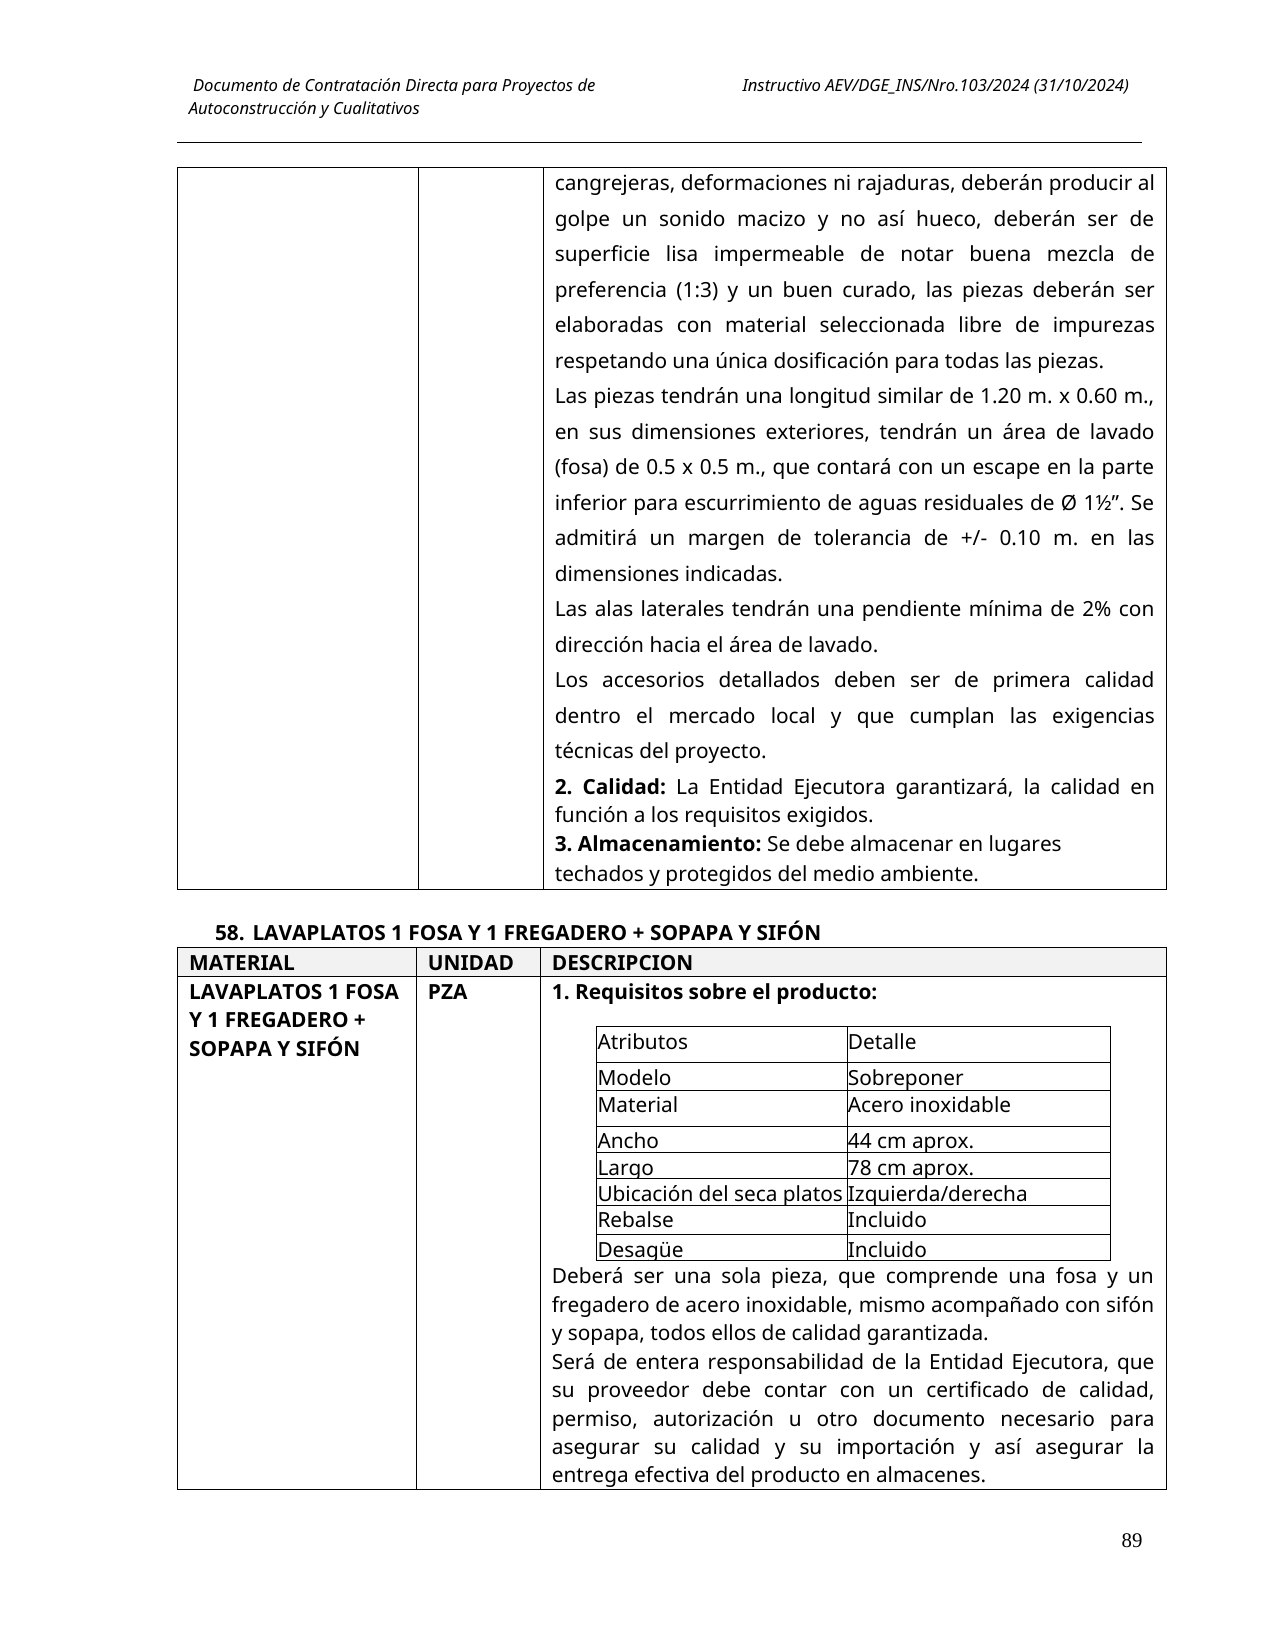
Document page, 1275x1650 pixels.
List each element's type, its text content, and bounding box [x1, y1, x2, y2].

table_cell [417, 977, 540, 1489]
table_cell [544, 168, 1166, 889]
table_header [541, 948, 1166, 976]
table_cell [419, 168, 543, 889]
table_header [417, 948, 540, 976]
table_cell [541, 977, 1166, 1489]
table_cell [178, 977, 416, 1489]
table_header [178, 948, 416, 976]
list LAVAPLATOS 1 FOSA Y 1 FREGADERO + SOPAPA Y SIFÓN [215, 918, 1142, 947]
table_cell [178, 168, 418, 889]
